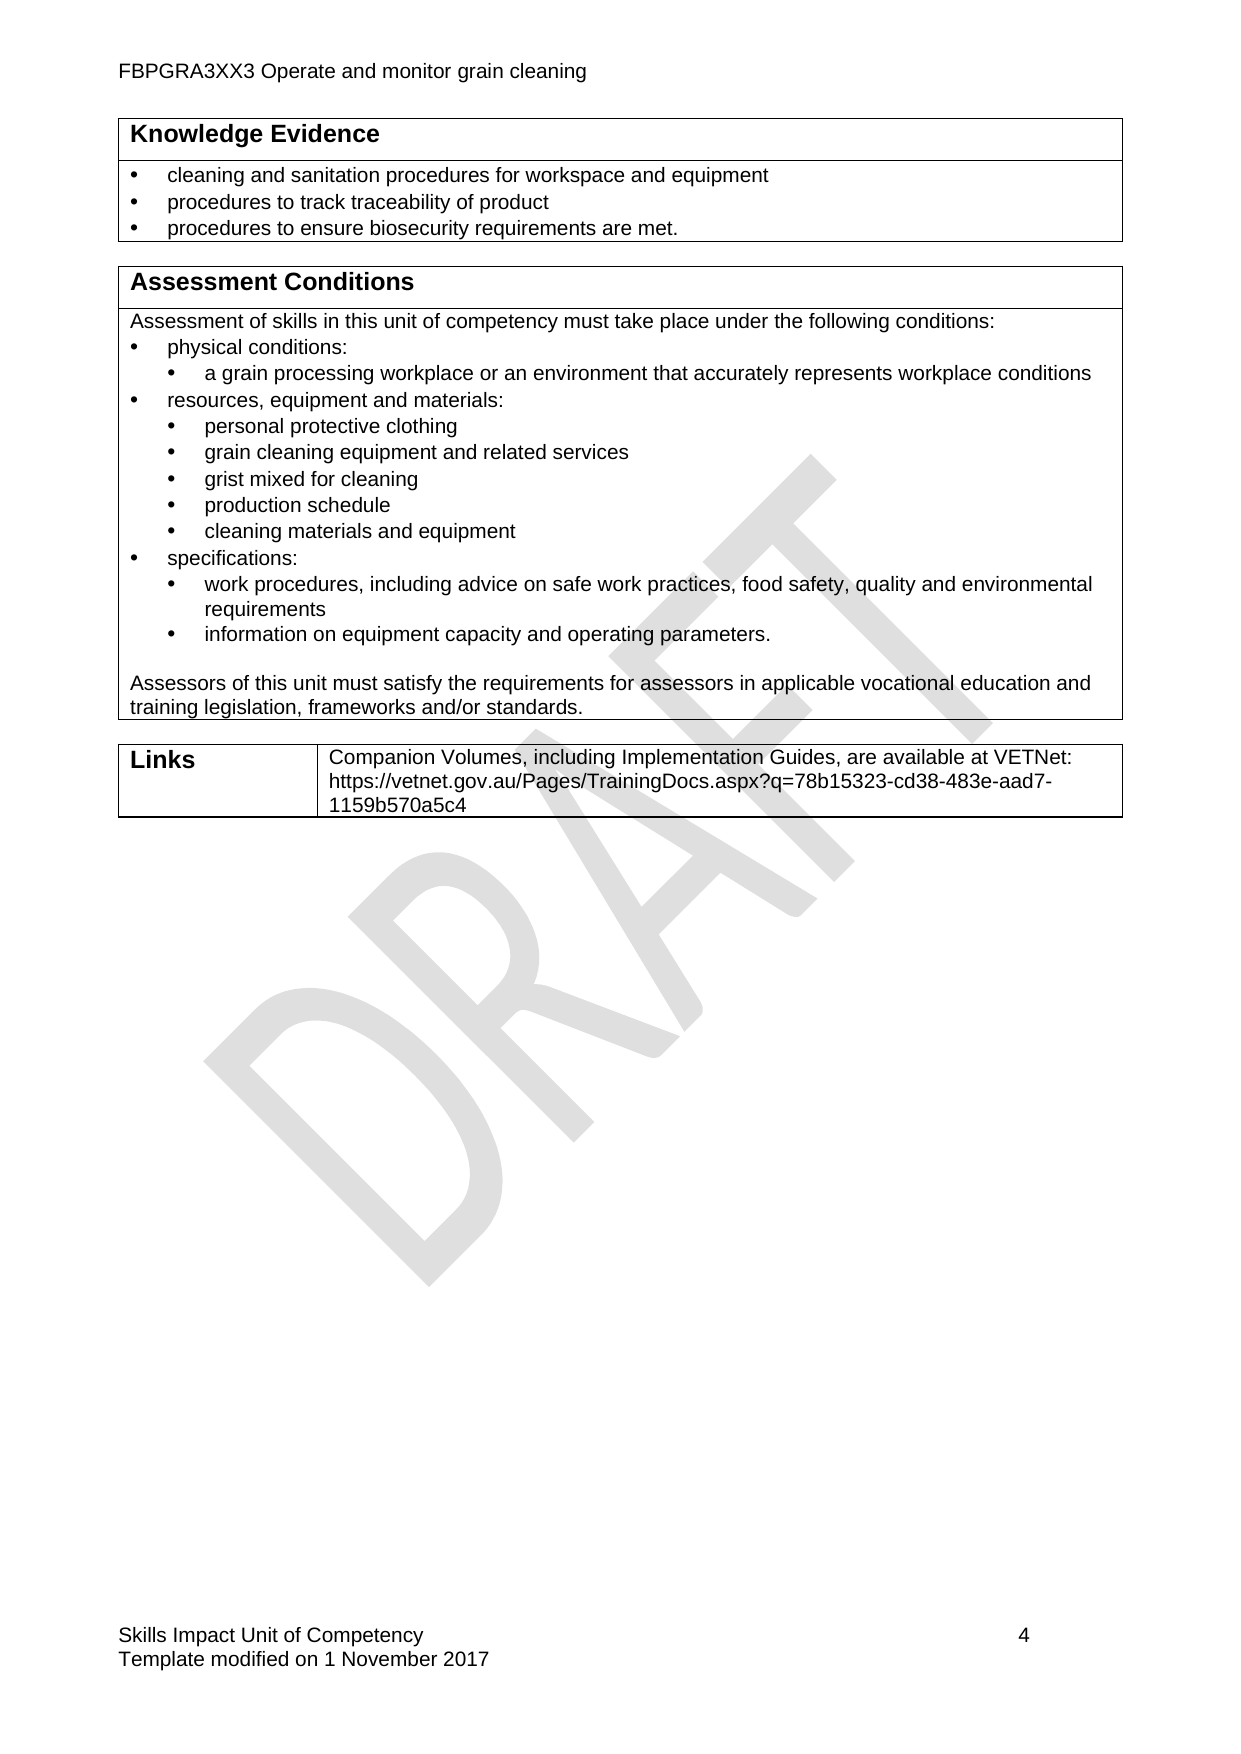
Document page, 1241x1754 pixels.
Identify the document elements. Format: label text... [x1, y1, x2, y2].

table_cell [119, 161, 1122, 241]
table_cell Assessment of skills in this unit of competency must take place under the following conditions: physical conditions: a grain processing workplace or an environment that accurately represents workplace conditions resources, equipment and materials: personal protective clothing grain cleaning equipment and related services grist mixed for cleaning production schedule cleaning materials and equipment specifications: work procedures, including advice on safe work practices, food safety, quality and environmental requirements information on equipment capacity and operating parameters. Assessors of this unit must satisfy the requirements for assessors in applicable vocational education and training legislation, frameworks and/or standards. [119, 309, 1122, 718]
table_header Assessment Conditions [119, 267, 1122, 308]
table_header Knowledge Evidence [119, 119, 1122, 160]
table_header Companion Volumes, including Implementation Guides, are available at VETNet: https://vetnet.gov.au/Pages/TrainingDocs.aspx?q=78b15323-cd38-483e-aad7-1159b570a5c4 [318, 745, 1122, 816]
table_header Links [119, 745, 317, 816]
